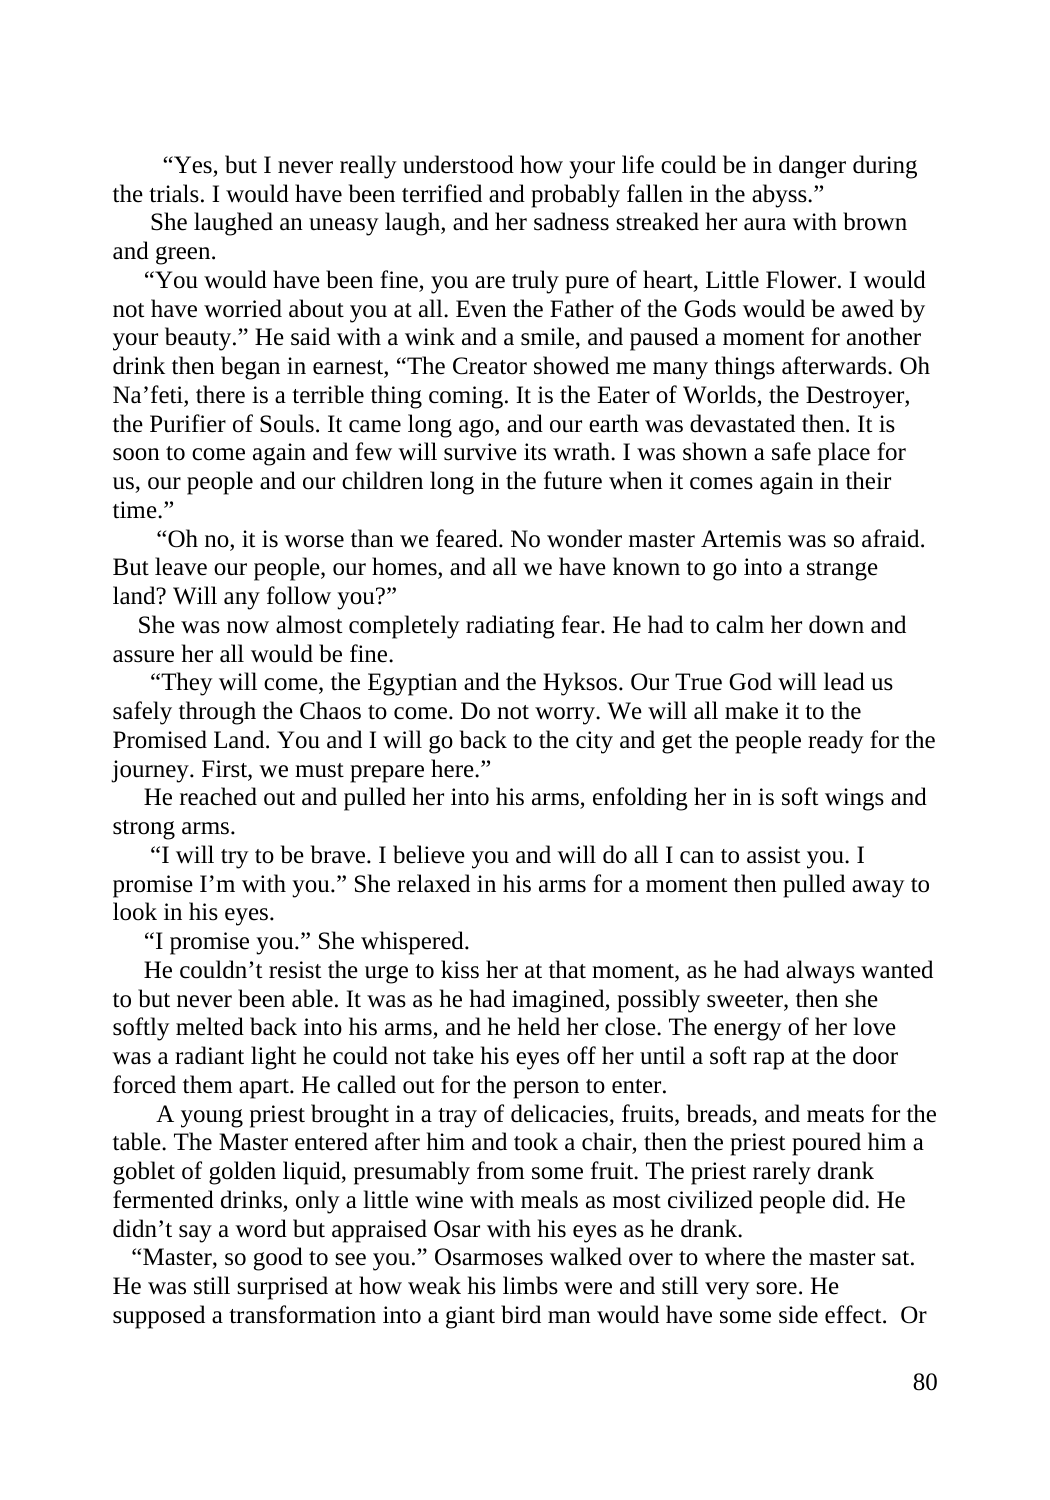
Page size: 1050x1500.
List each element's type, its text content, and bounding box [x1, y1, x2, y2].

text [112, 1242, 937, 1329]
text “I will try to be brave. I believe you and will do all I can to assist you. I promise I’m with you.” She relaxed in his arms for a moment then pulled away to look in his eyes. [112, 840, 937, 926]
text “I promise you.” She whispered. [112, 926, 937, 955]
text She laughed an uneasy laugh, and her sadness streaked her aura with brown and green. [112, 207, 937, 265]
text He reached out and pulled her into his arms, enfolding her in is soft wings and strong arms. [112, 782, 937, 840]
text “They will come, the Egyptian and the Hyksos. Our True God will lead us safely through the Chaos to come. Do not worry. We will all make it to the Promised Land. You and I will go back to the city and get the people ready for the journey. First, we must prepare here.” [112, 667, 937, 782]
text “You would have been fine, you are truly pure of heart, Little Flower. I would not have worried about you at all. Even the Father of the Gods would be awed by your beauty.” He said with a wink and a smile, and paused a moment for another drink then began in earnest, “The Creator showed me many things afterwards. Oh Na’feti, there is a terrible thing coming. It is the Eater of Worlds, the Destroyer, the Purifier of Souls. It came long ago, and our earth was devastated then. It is soon to come again and few will survive its wrath. I was shown a safe place for us, our people and our children long in the future when it comes again in their time.” [112, 265, 937, 524]
text He couldn’t resist the urge to kiss her at that moment, as he had always wanted to but never been able. It was as he had imagined, possibly sweeter, then she softly melted back into his arms, and he held her close. The energy of her love was a radiant light he could not take his eyes off her until a soft rap at the door forced them apart. He called out for the person to enter. [112, 955, 937, 1099]
text She was now almost completely radiating fear. He had to calm her down and assure her all would be fine. [112, 610, 937, 667]
text “Oh no, it is worse than we feared. No wonder master Artemis was so afraid. But leave our people, our homes, and all we have known to go into a strange land? Will any follow you?” [112, 524, 937, 610]
text “Yes, but I never really understood how your life could be in danger during the trials. I would have been terrified and probably fallen in the abyss.” [112, 150, 937, 207]
text A young priest brought in a tray of delicacies, fruits, breads, and meats for the table. The Master entered after him and took a chair, then the priest poured him a goblet of golden liquid, presumably from some fruit. The priest rarely drank fermented drinks, only a little wine with meals as most civilized people did. He didn’t say a word but appraised Osar with his eyes as he drank. [112, 1099, 937, 1242]
